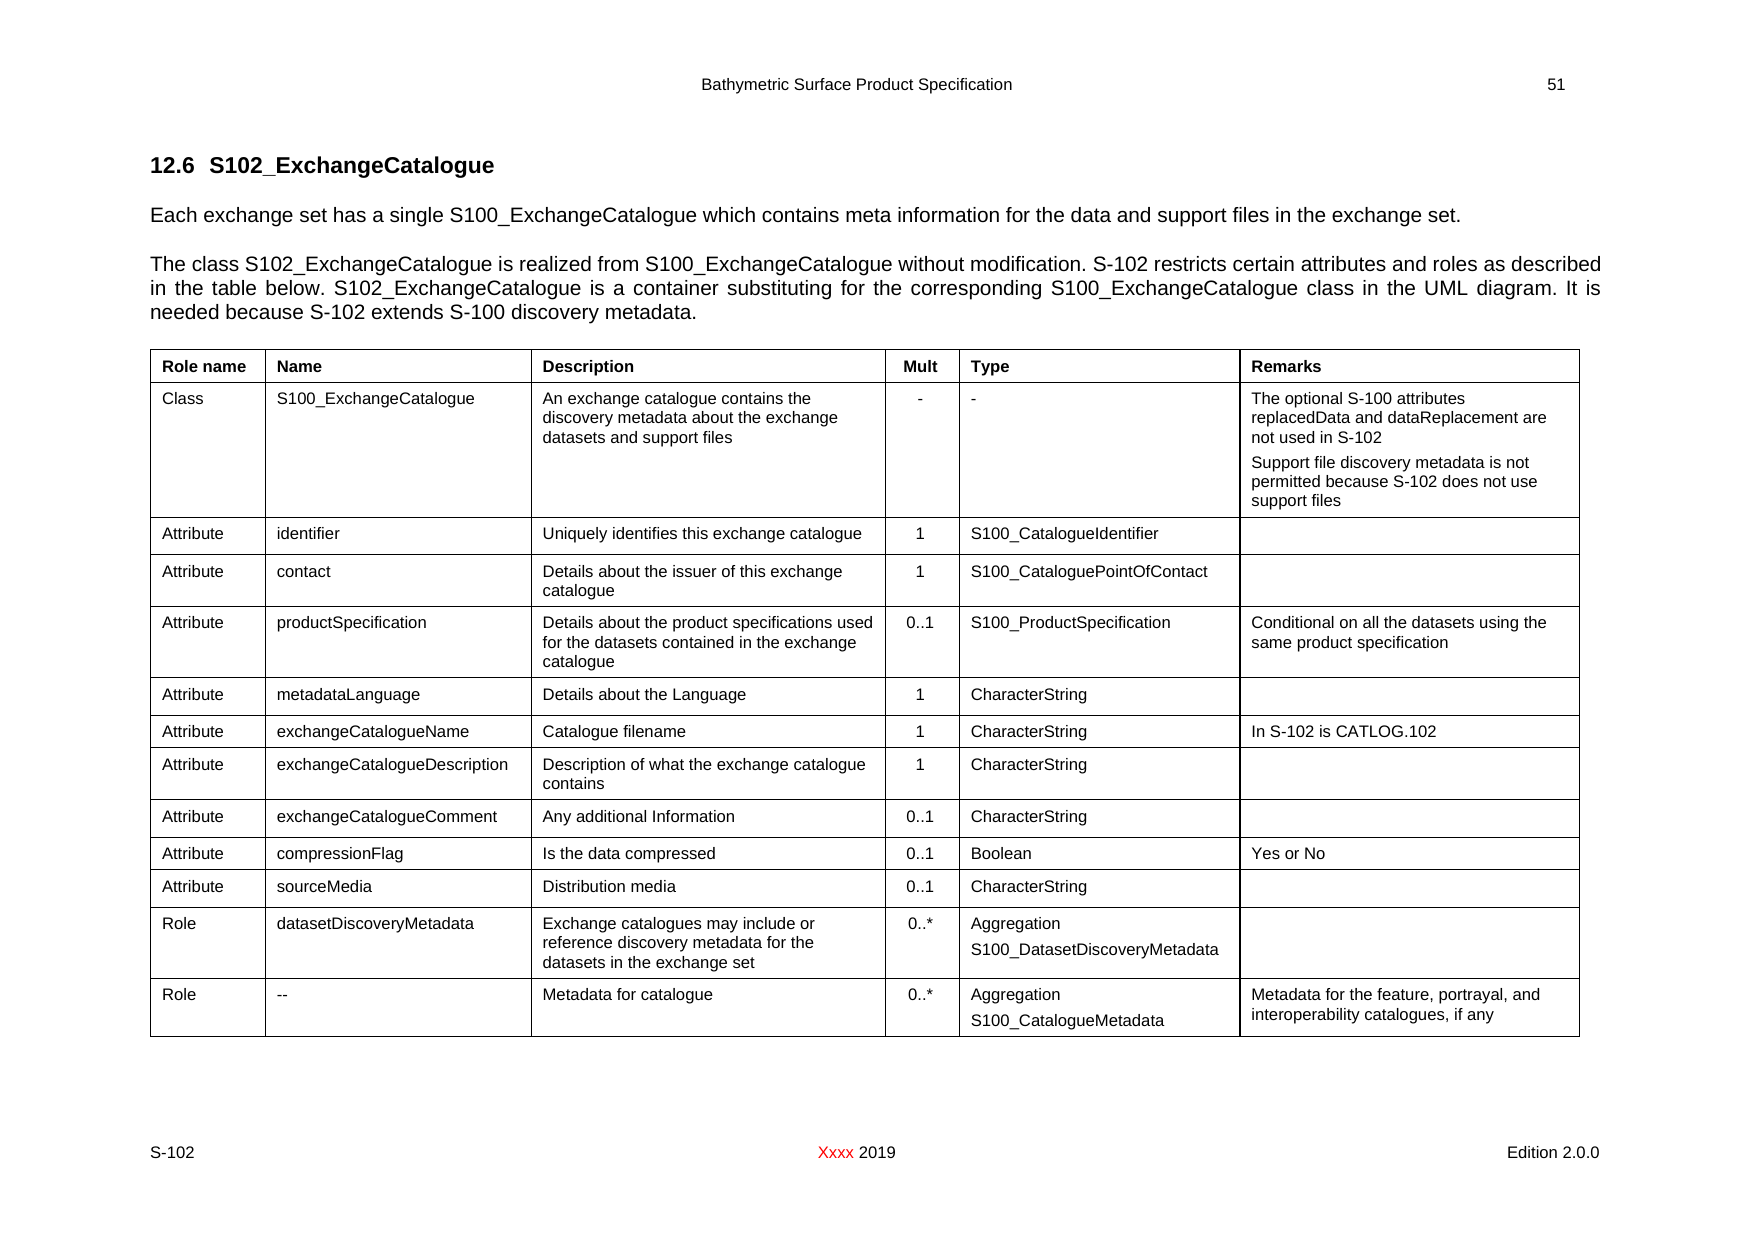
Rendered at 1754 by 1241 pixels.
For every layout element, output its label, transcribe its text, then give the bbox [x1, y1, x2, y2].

table_cell [1241, 748, 1579, 799]
table_cell exchangeCatalogueName [266, 716, 531, 747]
table_cell 0..1 [886, 607, 959, 677]
table_cell [1241, 518, 1579, 554]
table_cell Metadata for the feature, portrayal, and interoperability catalogues, if any [1241, 979, 1579, 1036]
table_cell 1 [886, 748, 959, 799]
table_header Name [266, 350, 531, 382]
table_cell productSpecification [266, 607, 531, 677]
table_cell - [886, 383, 959, 517]
table_cell identifier [266, 518, 531, 554]
table_cell CharacterString [960, 870, 1239, 907]
table_cell 0..1 [886, 800, 959, 837]
table_cell Details about the Language [532, 678, 885, 714]
table_cell 0..1 [886, 838, 959, 869]
table_cell S100_CatalogueIdentifier [960, 518, 1239, 554]
table_cell An exchange catalogue contains the discovery metadata about the exchange datasets and support files [532, 383, 885, 517]
table_cell compressionFlag [266, 838, 531, 869]
table_cell 0..1 [886, 870, 959, 907]
table_cell Description of what the exchange catalogue contains [532, 748, 885, 799]
table_cell contact [266, 555, 531, 606]
table_cell CharacterString [960, 678, 1239, 714]
table_cell Details about the product specifications used for the datasets contained in the exchange catalogue [532, 607, 885, 677]
text The class S102_ExchangeCatalogue is realized from S100_ExchangeCatalogue without modification. S-102 restricts certain attributes and roles as described in the table below. S102_ExchangeCatalogue is a container substituting for the corresponding S100_ExchangeCatalogue class in the UML diagram. It is needed because S-102 extends S-100 discovery metadata. [150, 252, 1604, 324]
table_cell datasetDiscoveryMetadata [266, 908, 531, 978]
table_cell Conditional on all the datasets using the same product specification [1241, 607, 1579, 677]
table_header Mult [886, 350, 959, 382]
table_cell -- [266, 979, 531, 1036]
table_cell Role [151, 908, 265, 978]
table_cell Attribute [151, 678, 265, 714]
table_cell Attribute [151, 870, 265, 907]
table_cell Is the data compressed [532, 838, 885, 869]
table_cell Catalogue filename [532, 716, 885, 747]
table_cell Distribution media [532, 870, 885, 907]
table_cell 0..* [886, 979, 959, 1036]
table_header Role name [151, 350, 265, 382]
table_cell CharacterString [960, 800, 1239, 837]
table_cell sourceMedia [266, 870, 531, 907]
table_cell 1 [886, 518, 959, 554]
table_cell Aggregation S100_CatalogueMetadata [960, 979, 1239, 1036]
text Each exchange set has a single S100_ExchangeCatalogue which contains meta information for the data and support files in the exchange set. [150, 203, 1604, 227]
table_cell metadataLanguage [266, 678, 531, 714]
table_cell 1 [886, 555, 959, 606]
table_cell 1 [886, 678, 959, 714]
table_cell [1241, 555, 1579, 606]
table_cell [1241, 678, 1579, 714]
table_cell S100_ExchangeCatalogue [266, 383, 531, 517]
table_header Description [532, 350, 885, 382]
table_cell Attribute [151, 555, 265, 606]
table_cell Yes or No [1241, 838, 1579, 869]
table_cell [1241, 908, 1579, 978]
table_cell S100_ProductSpecification [960, 607, 1239, 677]
table_cell Attribute [151, 838, 265, 869]
table_cell CharacterString [960, 748, 1239, 799]
table_cell Details about the issuer of this exchange catalogue [532, 555, 885, 606]
table_cell Attribute [151, 800, 265, 837]
table_cell [1241, 870, 1579, 907]
table_header Type [960, 350, 1239, 382]
table_cell Uniquely identifies this exchange catalogue [532, 518, 885, 554]
table_cell CharacterString [960, 716, 1239, 747]
table_cell Metadata for catalogue [532, 979, 885, 1036]
table_cell S100_CataloguePointOfContact [960, 555, 1239, 606]
table_cell [1241, 800, 1579, 837]
table_cell Attribute [151, 607, 265, 677]
table_cell Role [151, 979, 265, 1036]
table_cell - [960, 383, 1239, 517]
table_cell exchangeCatalogueDescription [266, 748, 531, 799]
table_cell exchangeCatalogueComment [266, 800, 531, 837]
table_cell Aggregation S100_DatasetDiscoveryMetadata [960, 908, 1239, 978]
table_header Remarks [1241, 350, 1579, 382]
table_cell 1 [886, 716, 959, 747]
table_cell In S-102 is CATLOG.102 [1241, 716, 1579, 747]
table_cell Class [151, 383, 265, 517]
table_cell Exchange catalogues may include or reference discovery metadata for the datasets in the exchange set [532, 908, 885, 978]
table_cell Attribute [151, 748, 265, 799]
subtitle S102_ExchangeCatalogue [150, 152, 1604, 178]
table_cell Boolean [960, 838, 1239, 869]
table_cell 0..* [886, 908, 959, 978]
table_cell The optional S-100 attributes replacedData and dataReplacement are not used in S-102 Support file discovery metadata is not permitted because S-102 does not use support files [1241, 383, 1579, 517]
table_cell Any additional Information [532, 800, 885, 837]
table_cell Attribute [151, 716, 265, 747]
table_cell Attribute [151, 518, 265, 554]
